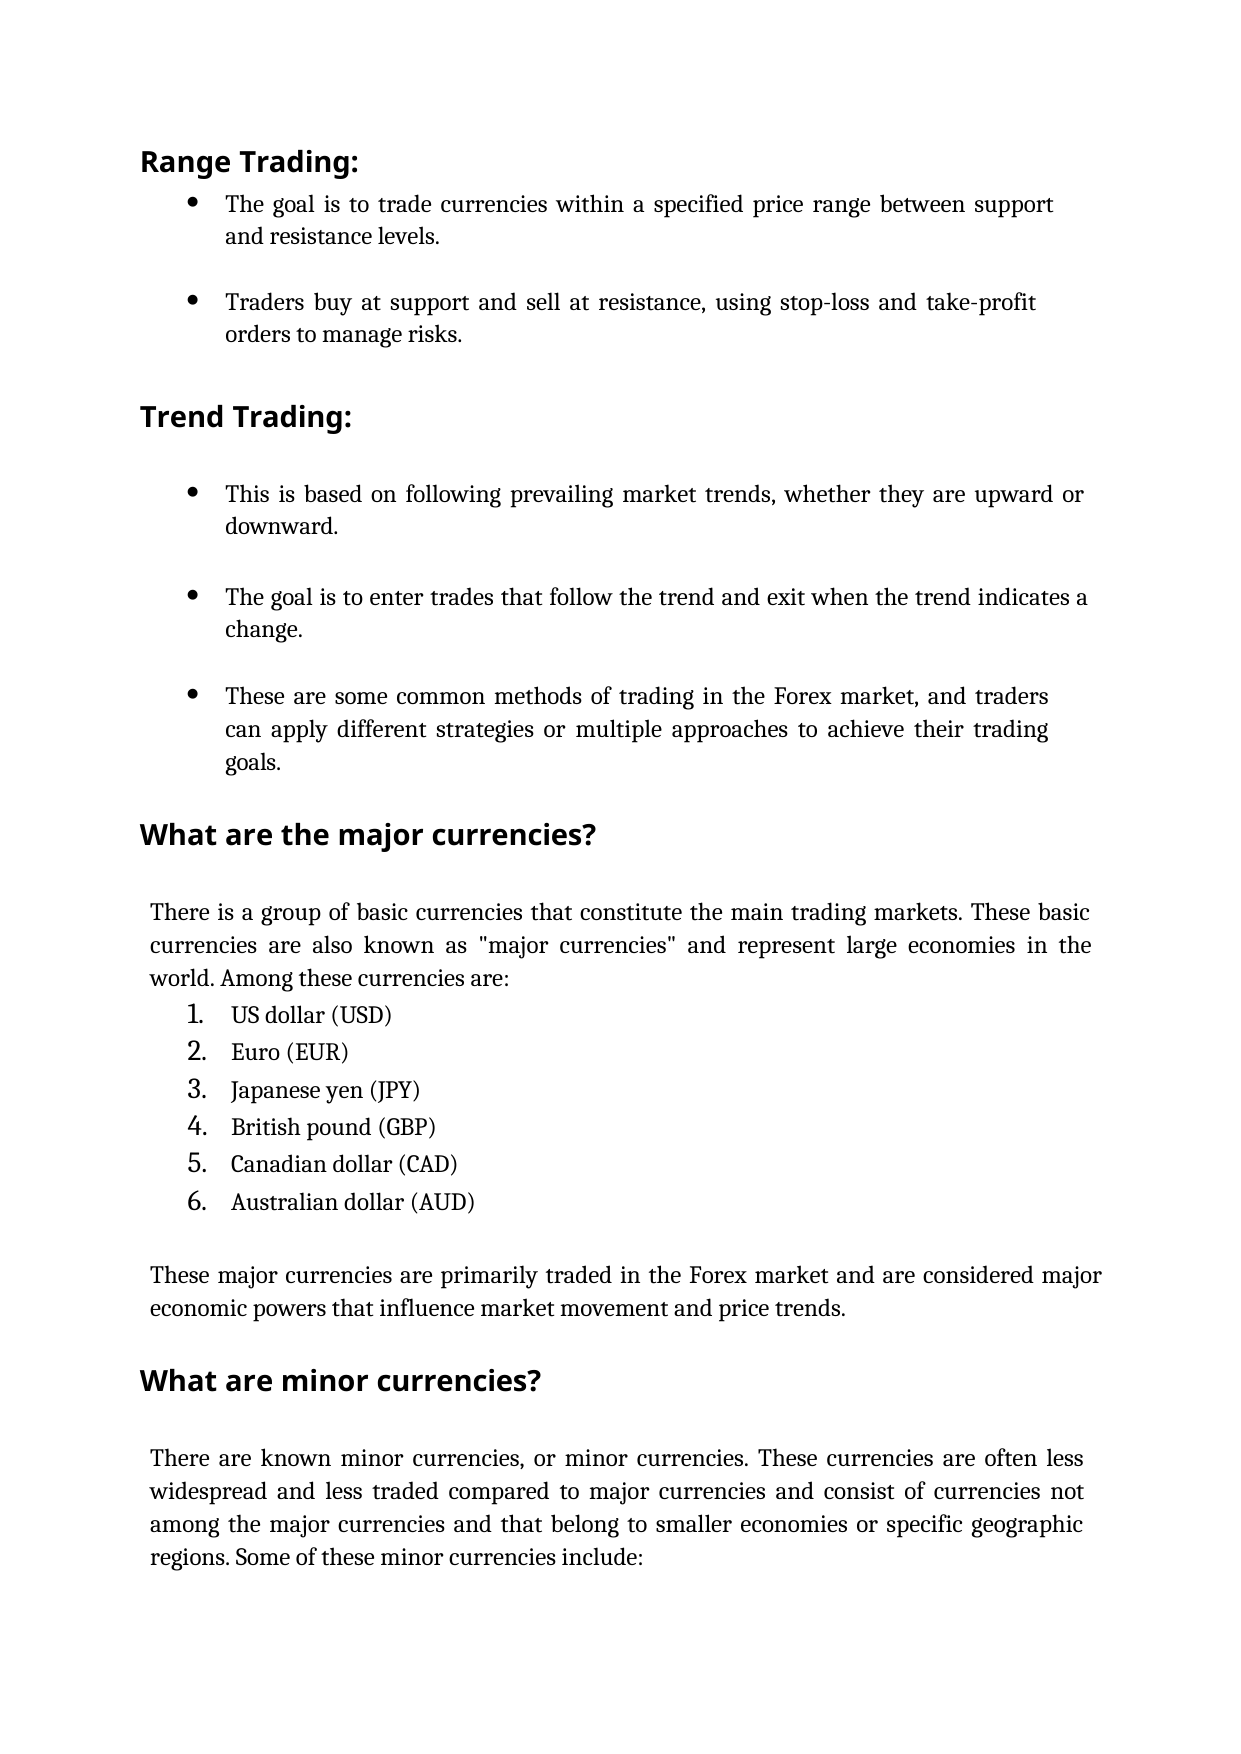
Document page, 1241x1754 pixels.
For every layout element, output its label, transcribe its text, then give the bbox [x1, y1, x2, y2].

list The goal is to enter trades that follow the trend and exit when the trend indicates a change. [188, 583, 1088, 644]
subtitle Trend Trading: [139, 396, 1103, 436]
text There are known minor currencies, or minor currencies. These currencies are often less widespread and less traded compared to major currencies and consist of currencies not among the major currencies and that belong to smaller economies or specific geographic regions. Some of these minor currencies include: [150, 1444, 1084, 1572]
text These major currencies are primarily traded in the Forex market and are considered major economic powers that influence market movement and price trends. [150, 1261, 1103, 1323]
subtitle What are the major currencies? [139, 814, 1103, 854]
text There is a group of basic currencies that constitute the main trading markets. These basic currencies are also known as "major currencies" and represent large economies in the world. Among these currencies are: [150, 898, 1092, 992]
list This is based on following prevailing market trends, whether they are upward or downward. [188, 480, 1084, 541]
list Euro (EUR) [187, 1034, 1103, 1068]
list British pound (GBP) [187, 1109, 1103, 1143]
list Australian dollar (AUD) [187, 1184, 1103, 1217]
list The goal is to trade currencies within a specified price range between support and resistance levels. [188, 189, 1054, 250]
subtitle What are minor currencies? [139, 1360, 1103, 1400]
list These are some common methods of trading in the Forex market, and traders can apply different strategies or multiple approaches to achieve their trading goals. [188, 682, 1049, 777]
list Traders buy at support and sell at resistance, using stop-loss and take-profit orders to manage risks. [188, 288, 1036, 349]
subtitle Range Trading: [139, 142, 1103, 181]
list Japanese yen (JPY) [187, 1072, 1103, 1105]
list US dollar (USD) [187, 997, 1103, 1031]
list Canadian dollar (CAD) [187, 1147, 1103, 1180]
